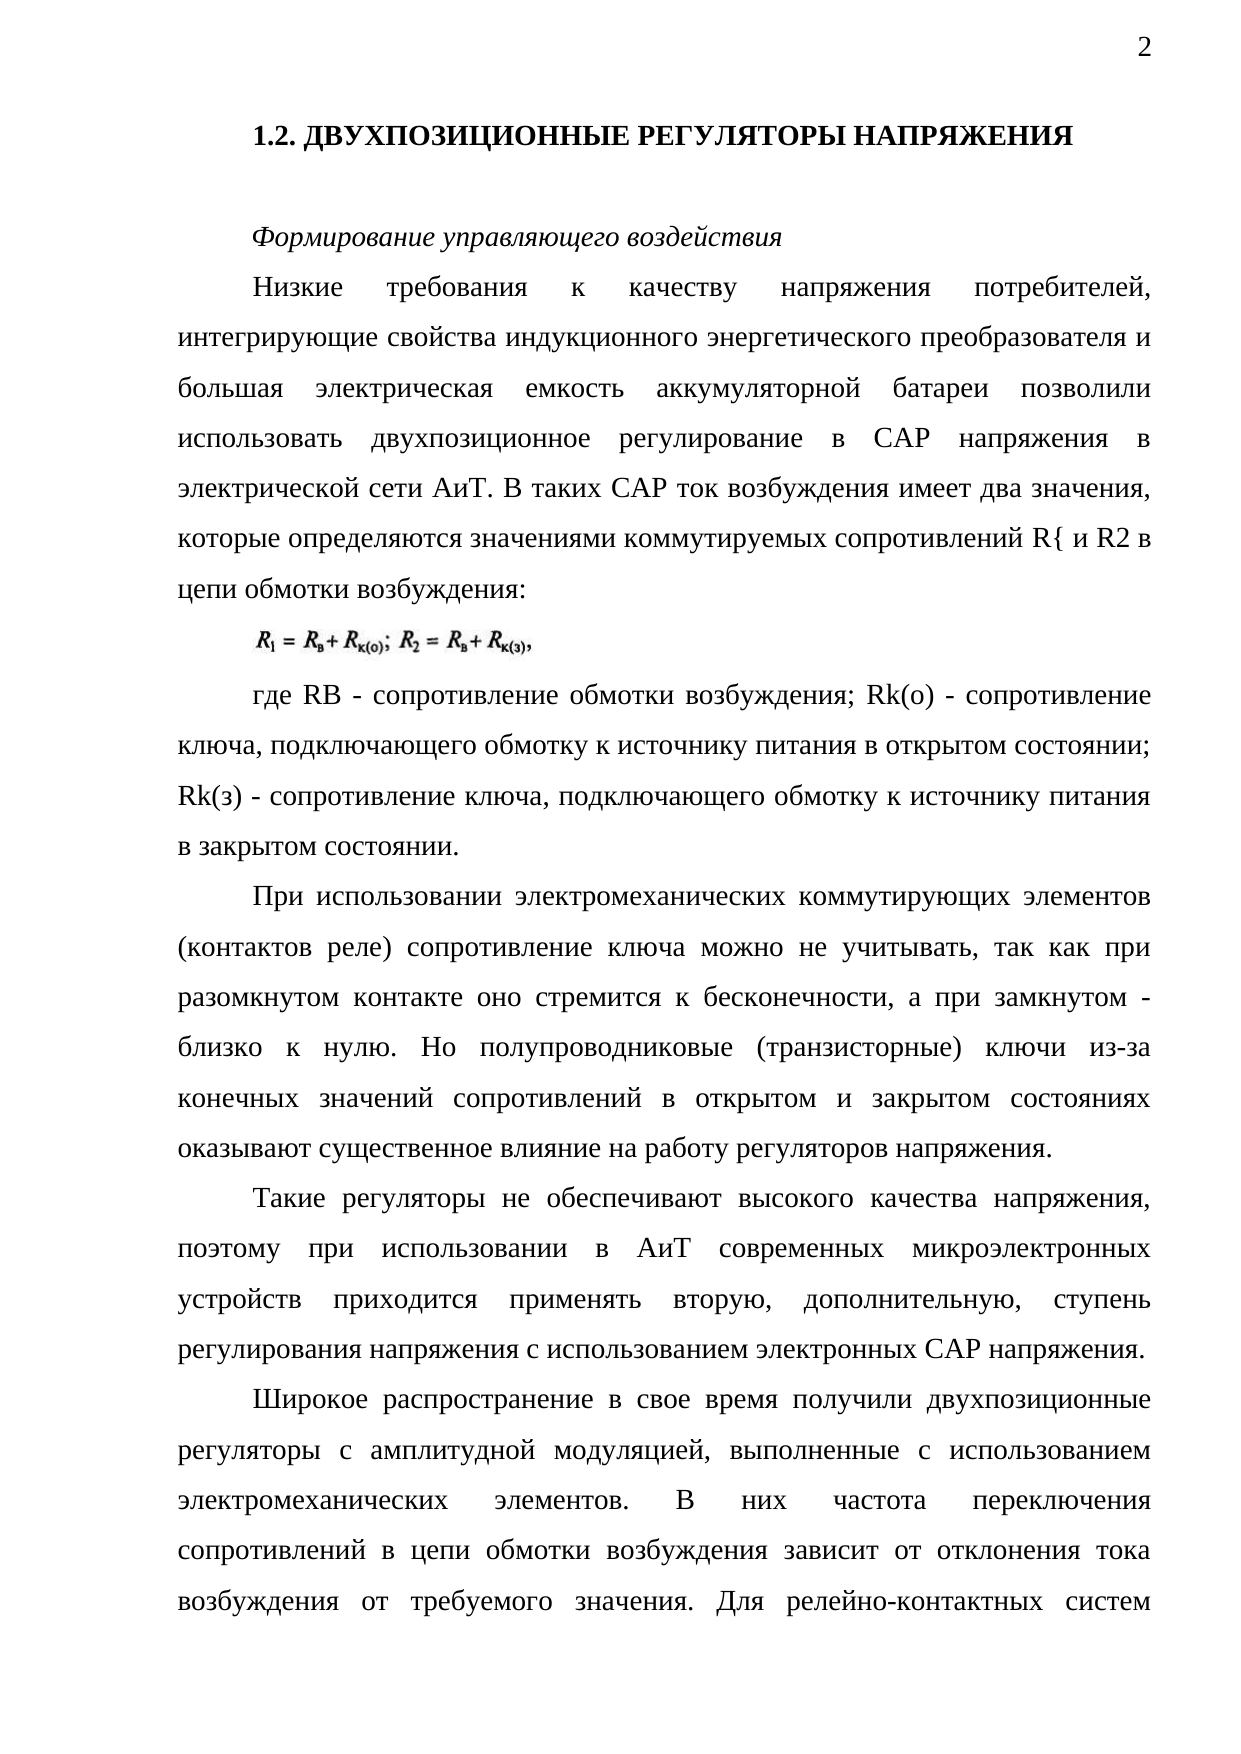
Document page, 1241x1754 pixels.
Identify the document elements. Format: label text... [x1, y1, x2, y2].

text Такие регуляторы не обеспечивают высокого качества напряжения, поэтому при использовании в АиТ современных микроэлектронных устройств приходится применять вторую, дополнительную, ступень регулирования напряжения с использованием электронных САР напряжения. [177, 1180, 1152, 1365]
picture [252, 621, 556, 661]
text Низкие требования к качеству напряжения потребителей, интегрирующие свойства индукционного энергетического преобразователя и большая электрическая емкость аккумуляторной батареи позволили использовать двухпозиционное регулирование в САР напряжения в электрической сети АиТ. В таких САР ток возбуждения имеет два значения, которые определяются значениями коммутируемых сопротивлений R{ и R2 в цепи обмотки возбуждения: [177, 269, 1152, 604]
subtitle Формирование управляющего воздействия [177, 219, 1152, 252]
text где RB - сопротивление обмотки возбуждения; Rk(o) - сопротивление ключа, подключающего обмотку к источнику питания в открытом состоянии; Rk(з) - сопротивление ключа, подключающего обмотку к источнику питания в закрытом состоянии. [177, 677, 1152, 862]
subtitle 1.2. ДВУХПОЗИЦИОННЫЕ РЕГУЛЯТОРЫ НАПРЯЖЕНИЯ [177, 118, 1152, 152]
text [177, 1382, 1152, 1616]
text При использовании электромеханических коммутирующих элементов (контактов реле) сопротивление ключа можно не учитывать, так как при разомкнутом контакте оно стремится к бесконечности, а при замкнутом - близко к нулю. Но полупроводниковые (транзисторные) ключи из-за конечных значений сопротивлений в открытом и закрытом состояниях оказывают существенное влияние на работу регуляторов напряжения. [177, 878, 1152, 1163]
